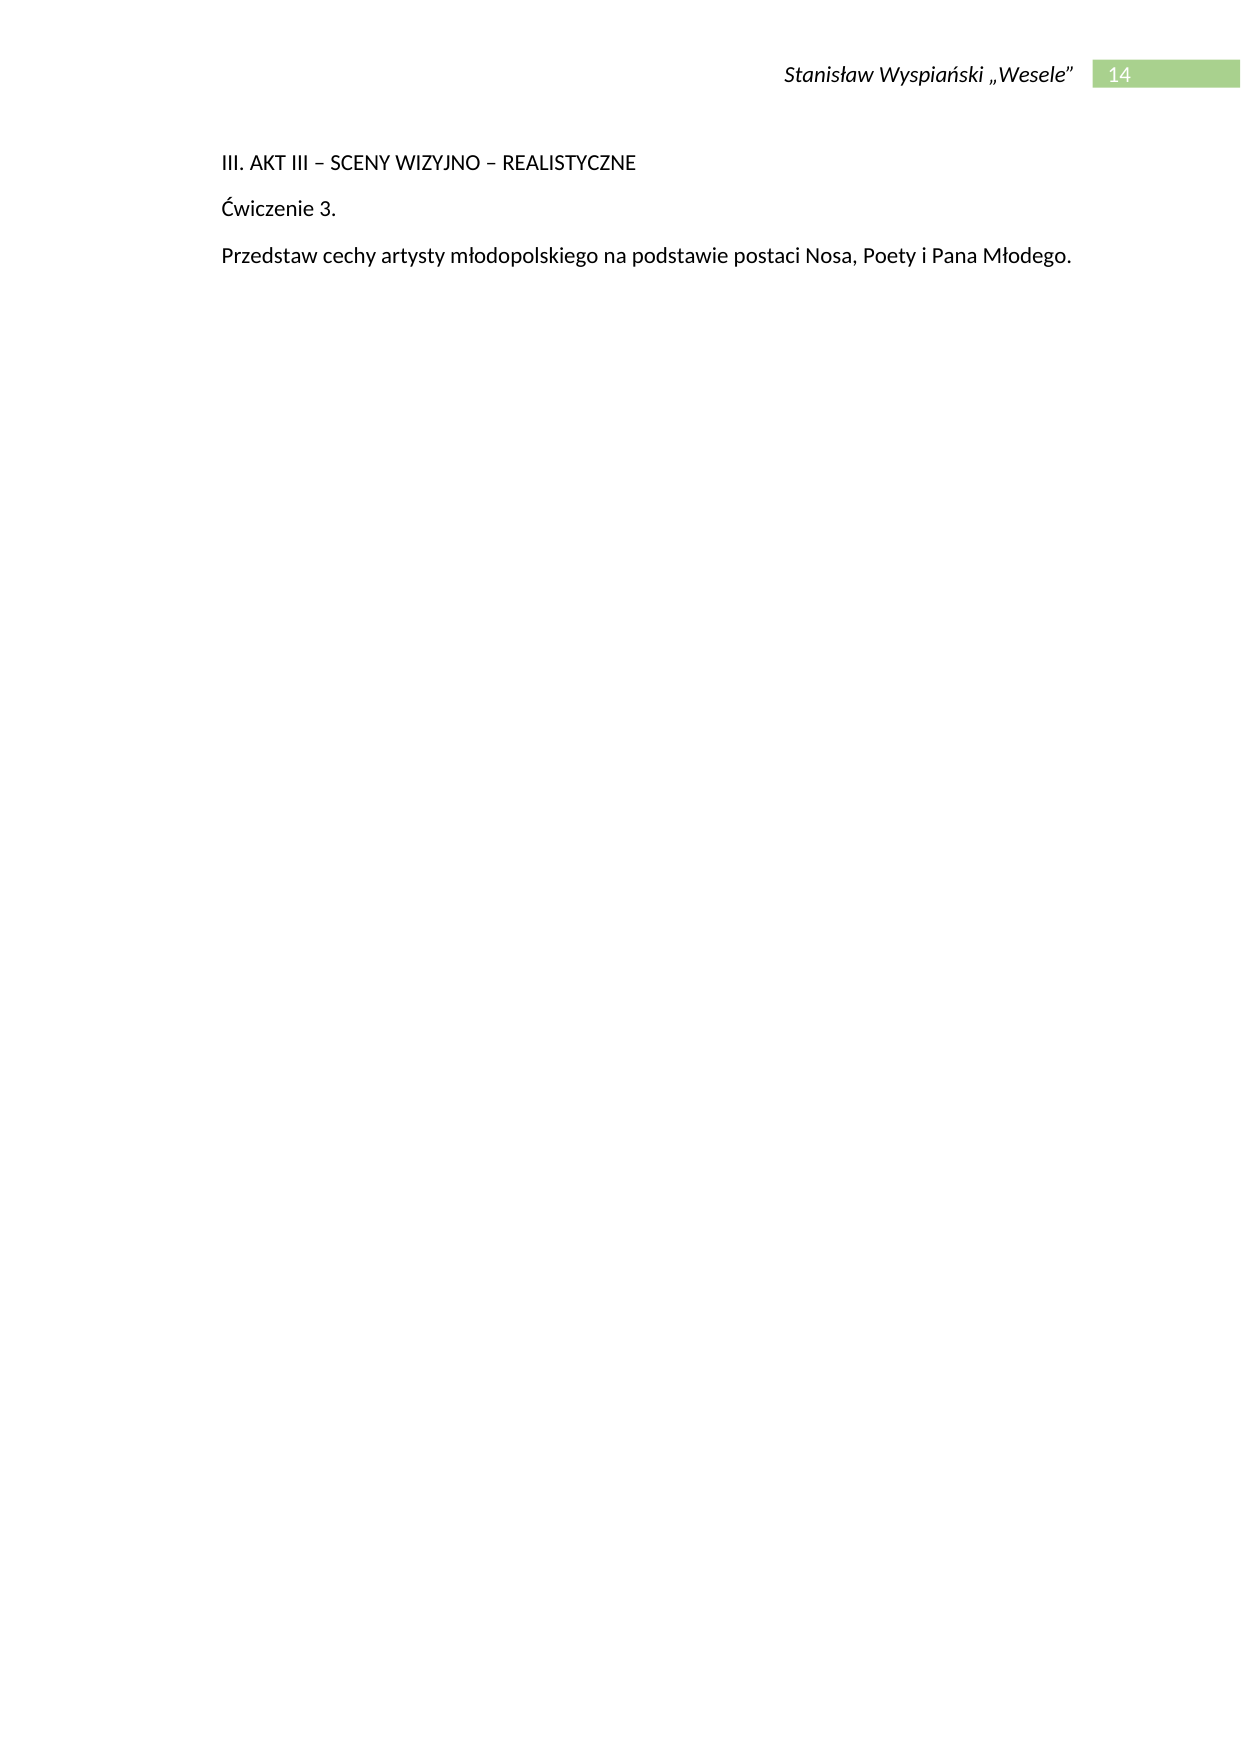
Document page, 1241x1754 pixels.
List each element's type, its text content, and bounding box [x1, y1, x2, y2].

text Przedstaw cechy artysty młodopolskiego na podstawie postaci Nosa, Poety i Pana Młodego. [221, 241, 1093, 269]
text III. AKT III – SCENY WIZYJNO – REALISTYCZNE [221, 148, 1093, 176]
text Ćwiczenie 3. [221, 194, 1093, 222]
